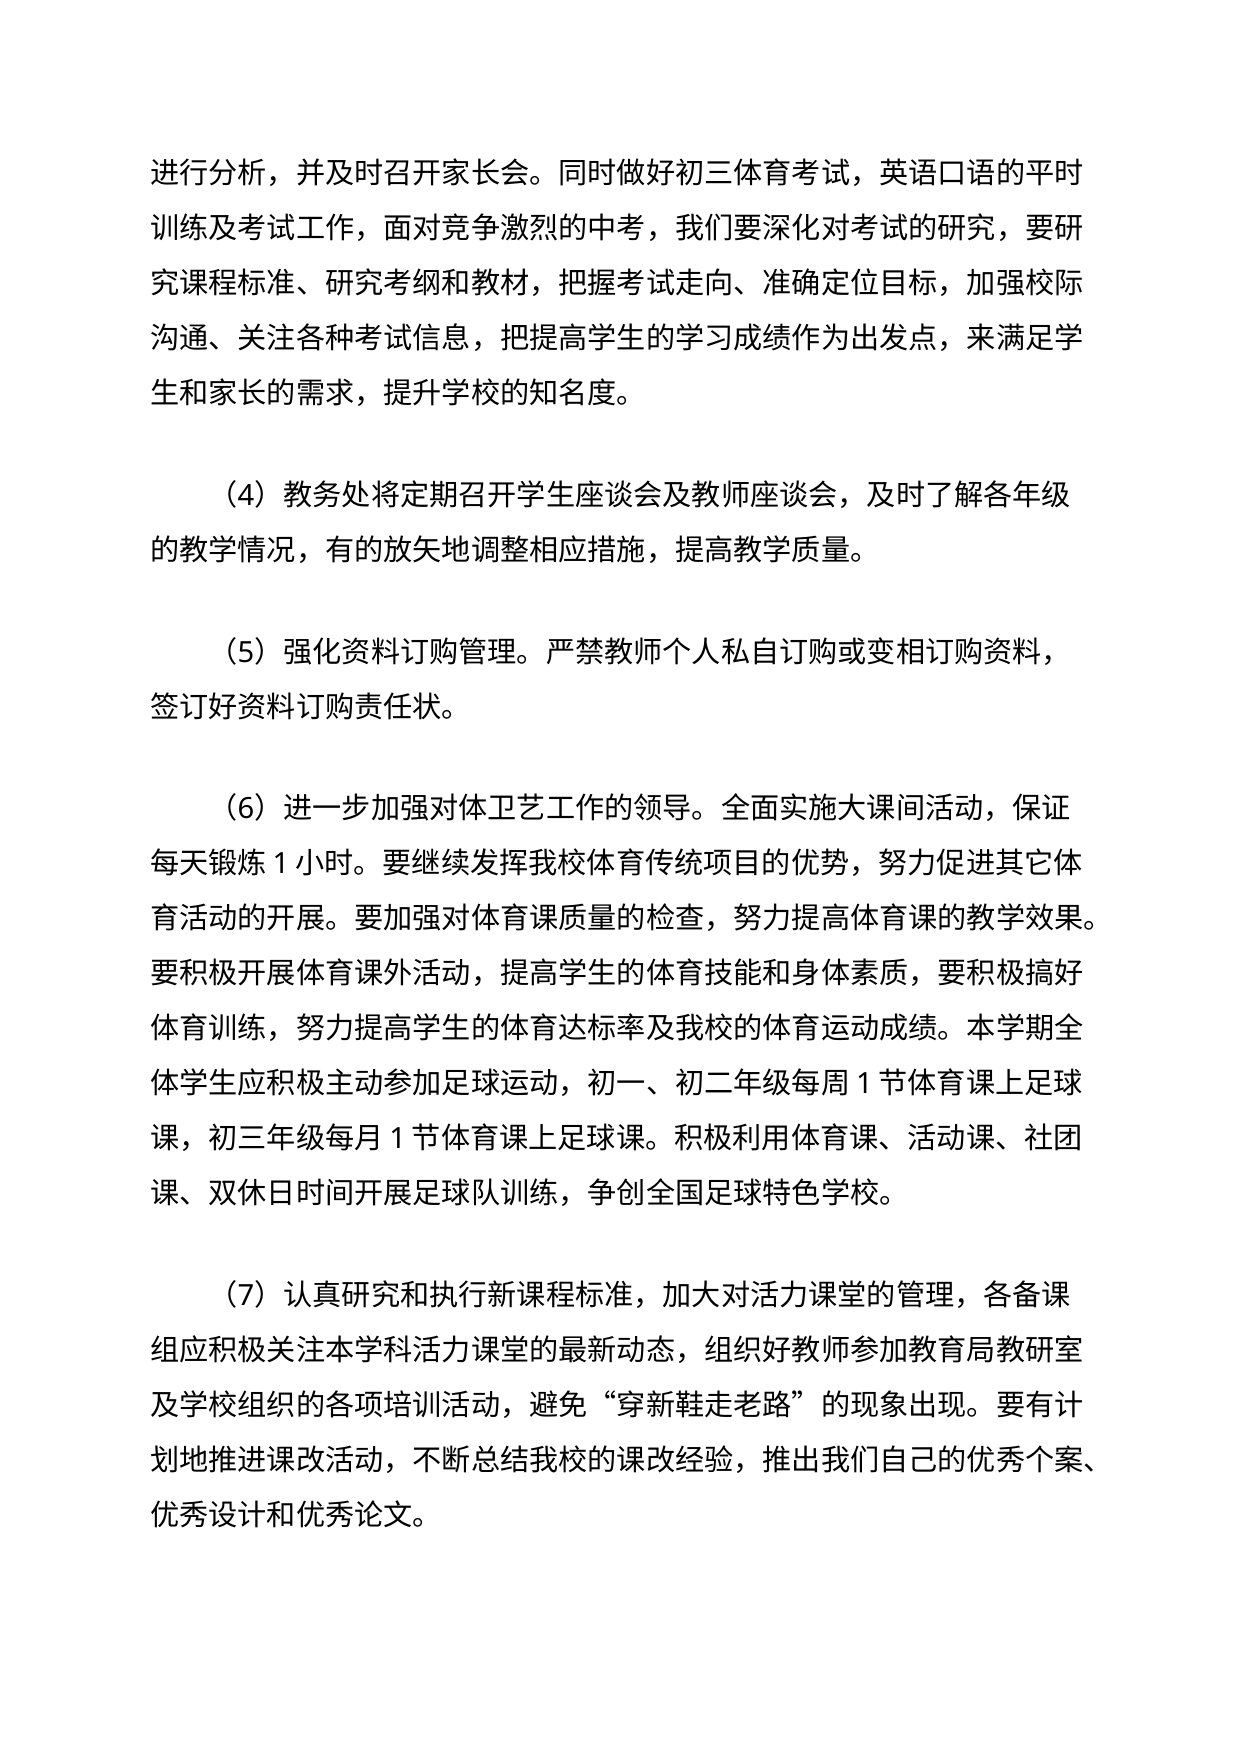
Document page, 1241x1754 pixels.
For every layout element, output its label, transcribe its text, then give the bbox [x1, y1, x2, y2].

text （4）教务处将定期召开学生座谈会及教师座谈会，及时了解各年级的教学情况，有的放矢地调整相应措施，提高教学质量。 [150, 471, 1090, 569]
text （6）进一步加强对体卫艺工作的领导。全面实施大课间活动，保证每天锻炼1小时。要继续发挥我校体育传统项目的优势，努力促进其它体育活动的开展。要加强对体育课质量的检查，努力提高体育课的教学效果。要积极开展体育课外活动，提高学生的体育技能和身体素质，要积极搞好体育训练，努力提高学生的体育达标率及我校的体育运动成绩。本学期全体学生应积极主动参加足球运动，初一、初二年级每周1节体育课上足球课，初三年级每月1节体育课上足球课。积极利用体育课、活动课、社团课、双休日时间开展足球队训练，争创全国足球特色学校。 [150, 785, 1090, 1212]
text （5）强化资料订购管理。严禁教师个人私自订购或变相订购资料，签订好资料订购责任状。 [150, 628, 1090, 725]
text （7）认真研究和执行新课程标准，加大对活力课堂的管理，各备课组应积极关注本学科活力课堂的最新动态，组织好教师参加教育局教研室及学校组织的各项培训活动，避免“穿新鞋走老路”的现象出现。要有计划地推进课改活动，不断总结我校的课改经验，推出我们自己的优秀个案、优秀设计和优秀论文。 [150, 1271, 1090, 1533]
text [150, 150, 1090, 412]
